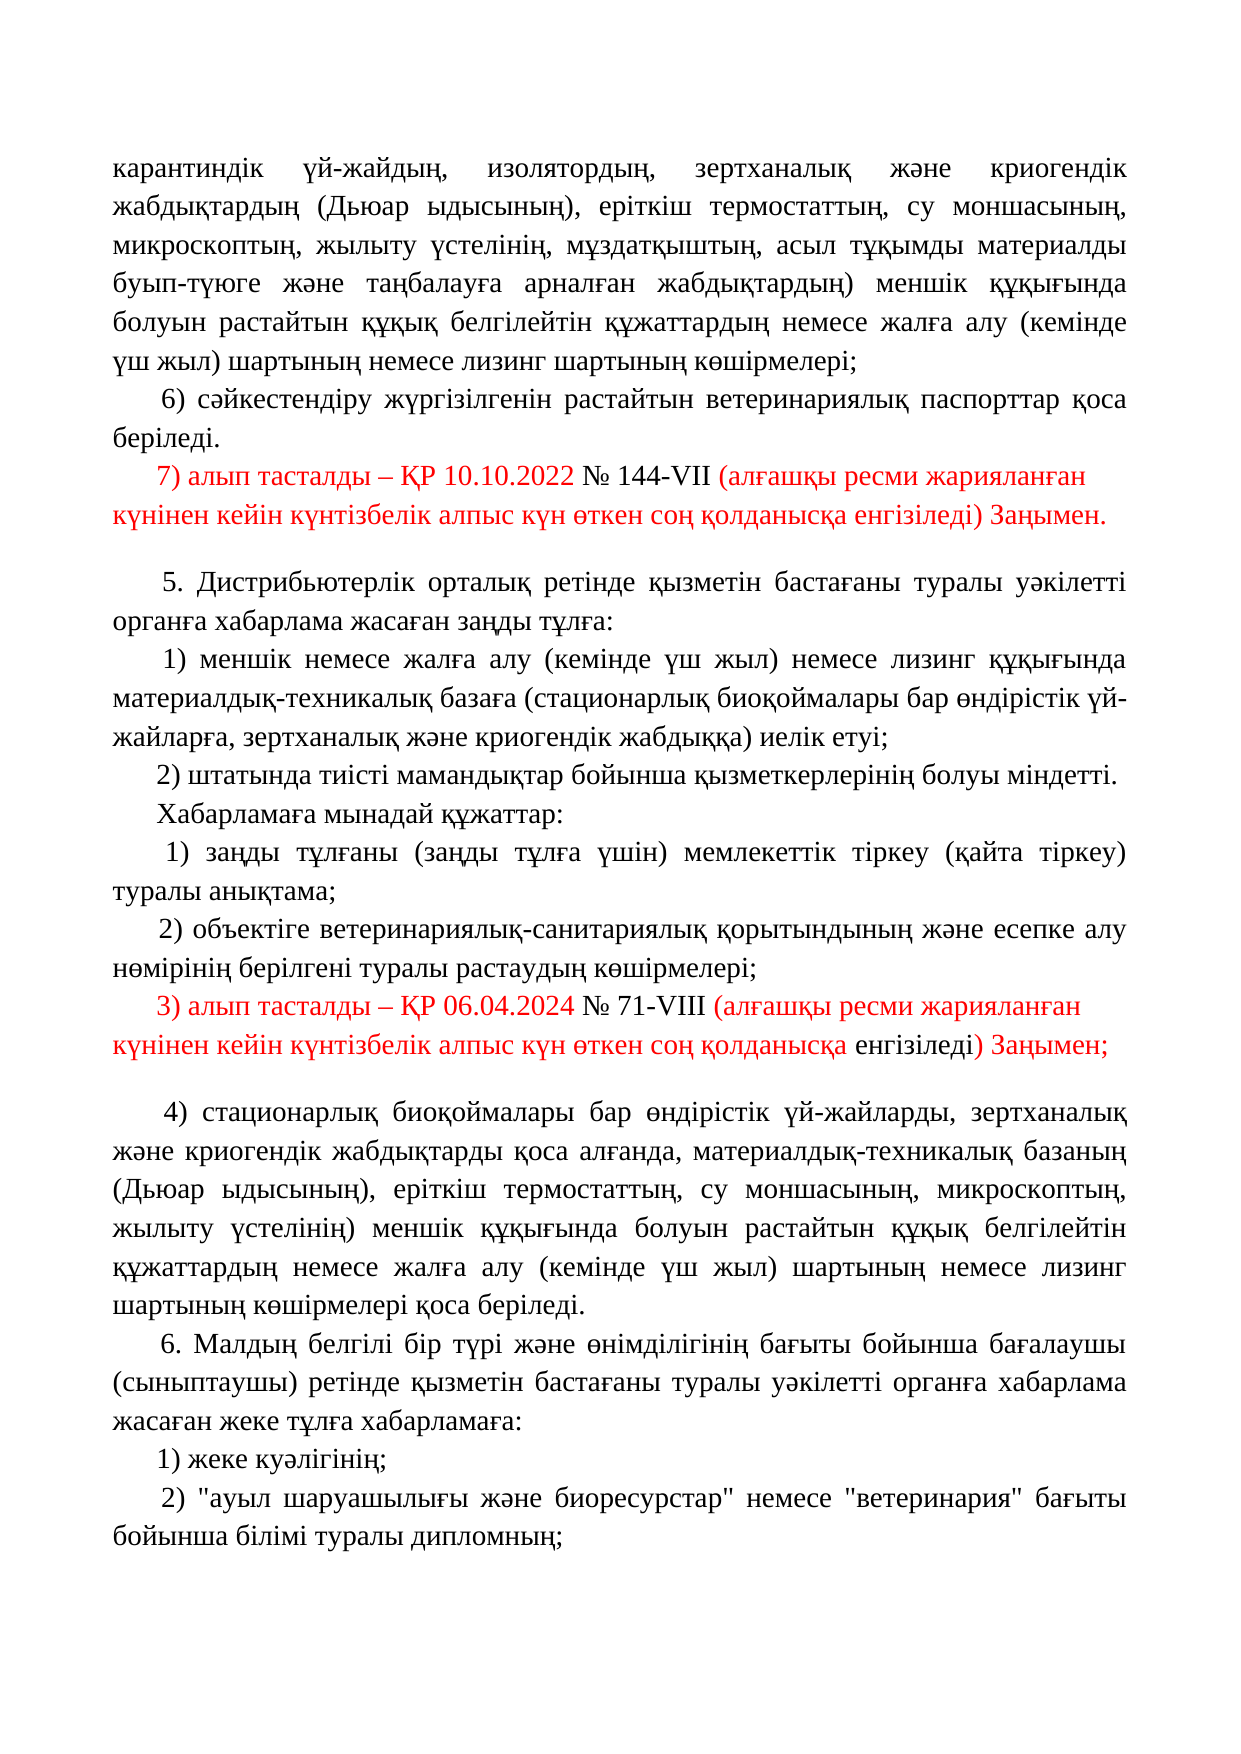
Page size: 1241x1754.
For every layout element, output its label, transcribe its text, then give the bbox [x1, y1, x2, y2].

text 1) заңды тұлғаны (заңды тұлға үшін) мемлекеттік тіркеу (қайта тіркеу) туралы анықтама; [112, 834, 1128, 906]
text Хабарламаға мынадай құжаттар: [112, 796, 1128, 829]
text 7) алып тасталды – ҚР 10.10.2022 № 144-VII (алғашқы ресми жарияланған күнінен кейін күнтізбелік алпыс күн өткен соң қолданысқа енгізіледі) Заңымен. [112, 458, 1128, 561]
text 6. Малдың белгілі бір түрі және өнімділігінің бағыты бойынша бағалаушы (сыныптаушы) ретінде қызметін бастағаны туралы уәкілетті органға хабарлама жасаған жеке тұлға хабарламаға: [112, 1326, 1128, 1436]
text 3) алып тасталды – ҚР 06.04.2024 № 71-VIII (алғашқы ресми жарияланған күнінен кейін күнтізбелік алпыс күн өткен соң қолданысқа енгізіледі) Заңымен; [112, 988, 1128, 1091]
text 1) жеке куәлігінің; [112, 1441, 1128, 1475]
text 2) объектіге ветеринариялық-санитариялық қорытындының және есепке алу нөмірінің берілгені туралы растаудың көшірмелері; [112, 911, 1128, 983]
text 2) штатында тиісті мамандықтар бойынша қызметкерлерінің болуы міндетті. [112, 757, 1128, 791]
text 2) "ауыл шаруашылығы және биоресурстар" немесе "ветеринария" бағыты бойынша білімі туралы дипломның; [112, 1480, 1128, 1552]
text 5. Дистрибьютерлік орталық ретінде қызметін бастағаны туралы уәкілетті органға хабарлама жасаған заңды тұлға: [112, 564, 1128, 637]
text 4) стационарлық биоқоймалары бар өндiрiстiк үй-жайларды, зертханалық және криогендiк жабдықтарды қоса алғанда, материалдық-техникалық базаның (Дьюар ыдысының), еріткіш термостаттың, су моншасының, микроскоптың, жылыту үстелінің) меншік құқығында болуын растайтын құқық белгілейтін құжаттардың немесе жалға алу (кемінде үш жыл) шартының немесе лизинг шартының көшірмелері қоса беріледі. [112, 1094, 1128, 1321]
text 1) меншік немесе жалға алу (кемінде үш жыл) немесе лизинг құқығында материалдық-техникалық базаға (стационарлық биоқоймалары бар өндiрiстiк үй-жайларға, зертханалық және криогендiк жабдыққа) иелік етуі; [112, 642, 1128, 752]
text 6) сәйкестендіру жүргізілгенін растайтын ветеринариялық паспорттар қоса беріледі. [112, 381, 1128, 453]
